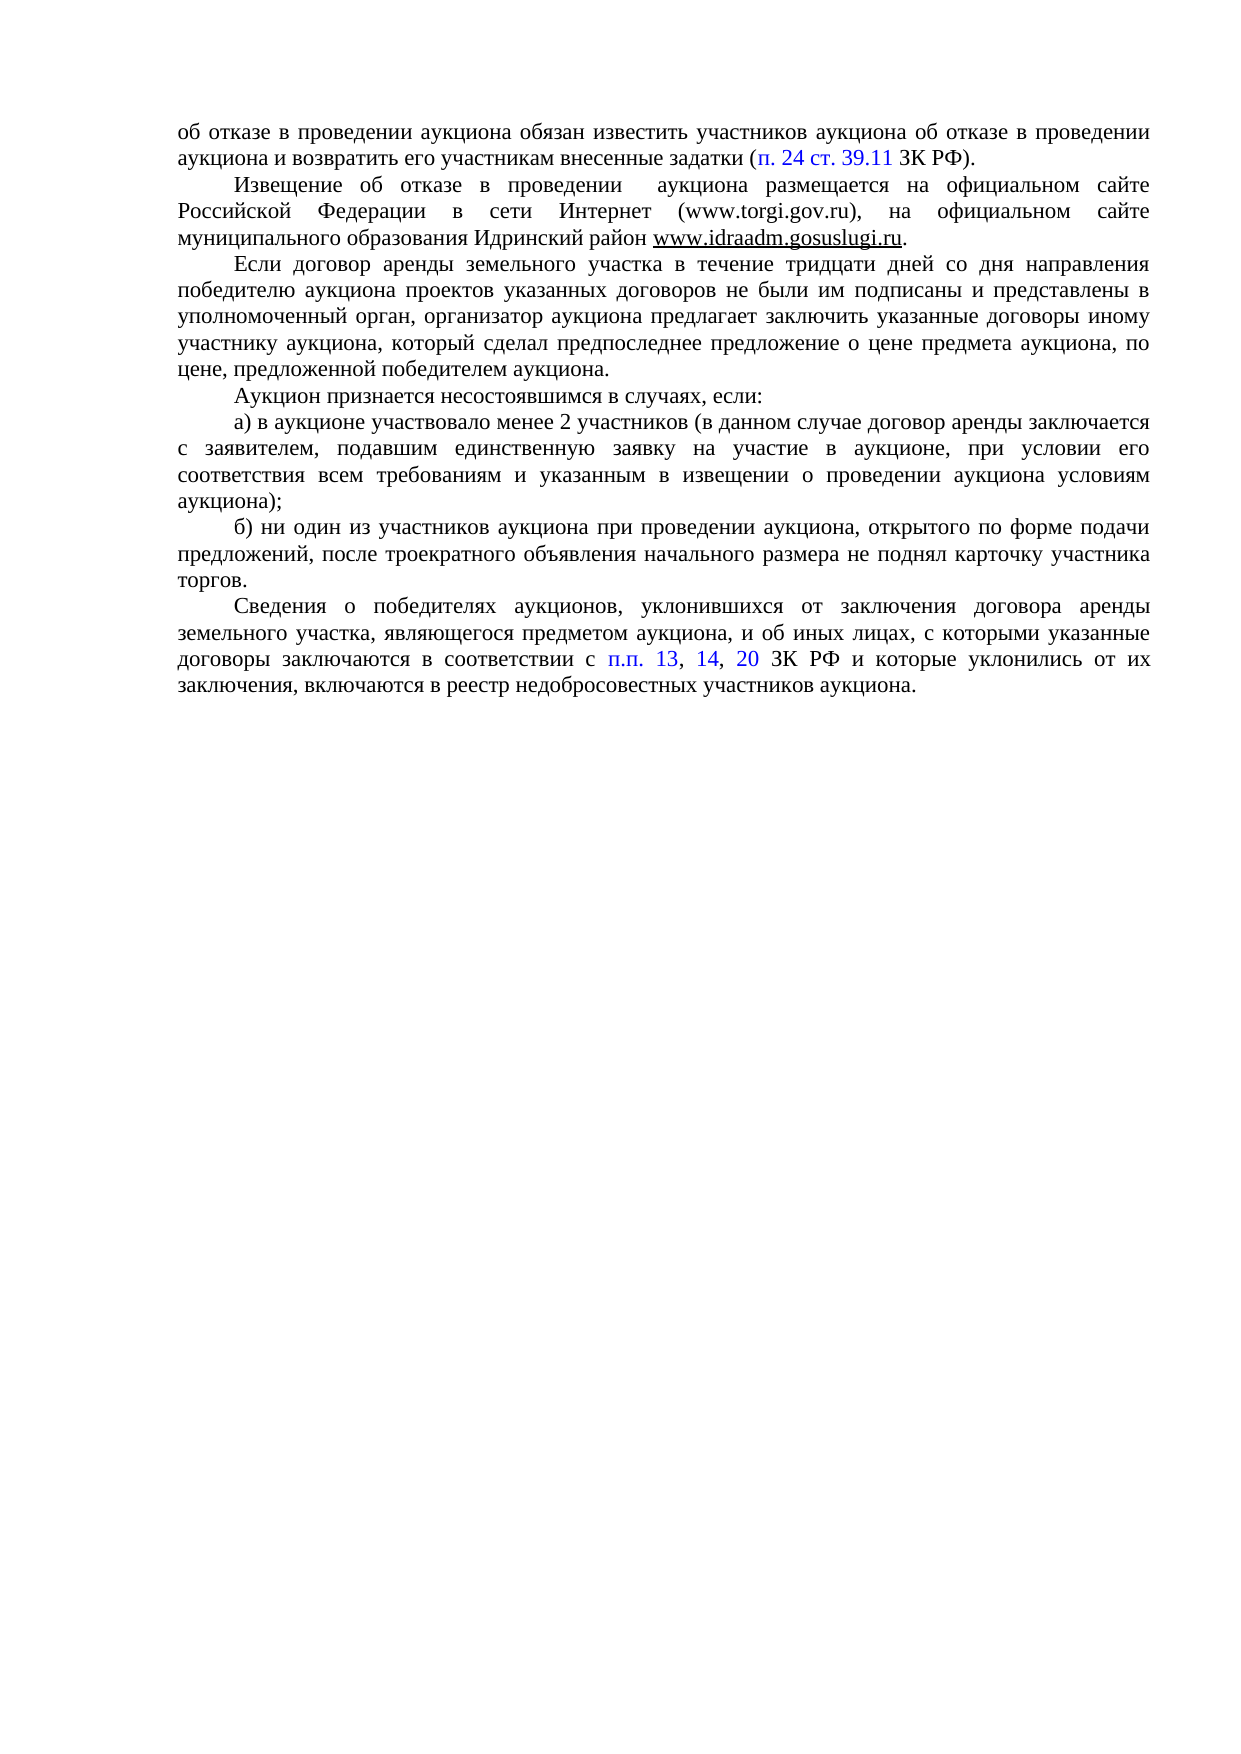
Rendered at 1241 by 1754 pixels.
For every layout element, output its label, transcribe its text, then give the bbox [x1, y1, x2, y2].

text Если договор аренды земельного участка в течение тридцати дней со дня направления победителю аукциона проектов указанных договоров не были им подписаны и представлены в уполномоченный орган, организатор аукциона предлагает заключить указанные договоры иному участнику аукциона, который сделал предпоследнее предложение о цене предмета аукциона, по цене, предложенной победителем аукциона. [177, 250, 1152, 382]
text б) ни один из участников аукциона при проведении аукциона, открытого по форме подачи предложений, после троекратного объявления начального размера не поднял карточку участника торгов. [177, 513, 1152, 592]
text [177, 118, 1152, 171]
text Сведения о победителях аукционов, уклонившихся от заключения договора аренды земельного участка, являющегося предметом аукциона, и об иных лицах, с которыми указанные договоры заключаются в соответствии с п.п. 13, 14, 20 ЗК РФ и которые уклонились от их заключения, включаются в реестр недобросовестных участников аукциона. [177, 592, 1152, 698]
text Извещение об отказе в проведении аукциона размещается на официальном сайте Российской Федерации в сети Интернет (www.torgi.gov.ru), на официальном сайте муниципального образования Идринский район www.idraadm.gosuslugi.ru. [177, 171, 1152, 250]
text а) в аукционе участвовало менее 2 участников (в данном случае договор аренды заключается с заявителем, подавшим единственную заявку на участие в аукционе, при условии его соответствия всем требованиям и указанным в извещении о проведении аукциона условиям аукциона); [177, 408, 1152, 513]
text Аукцион признается несостоявшимся в случаях, если: [177, 382, 1152, 408]
